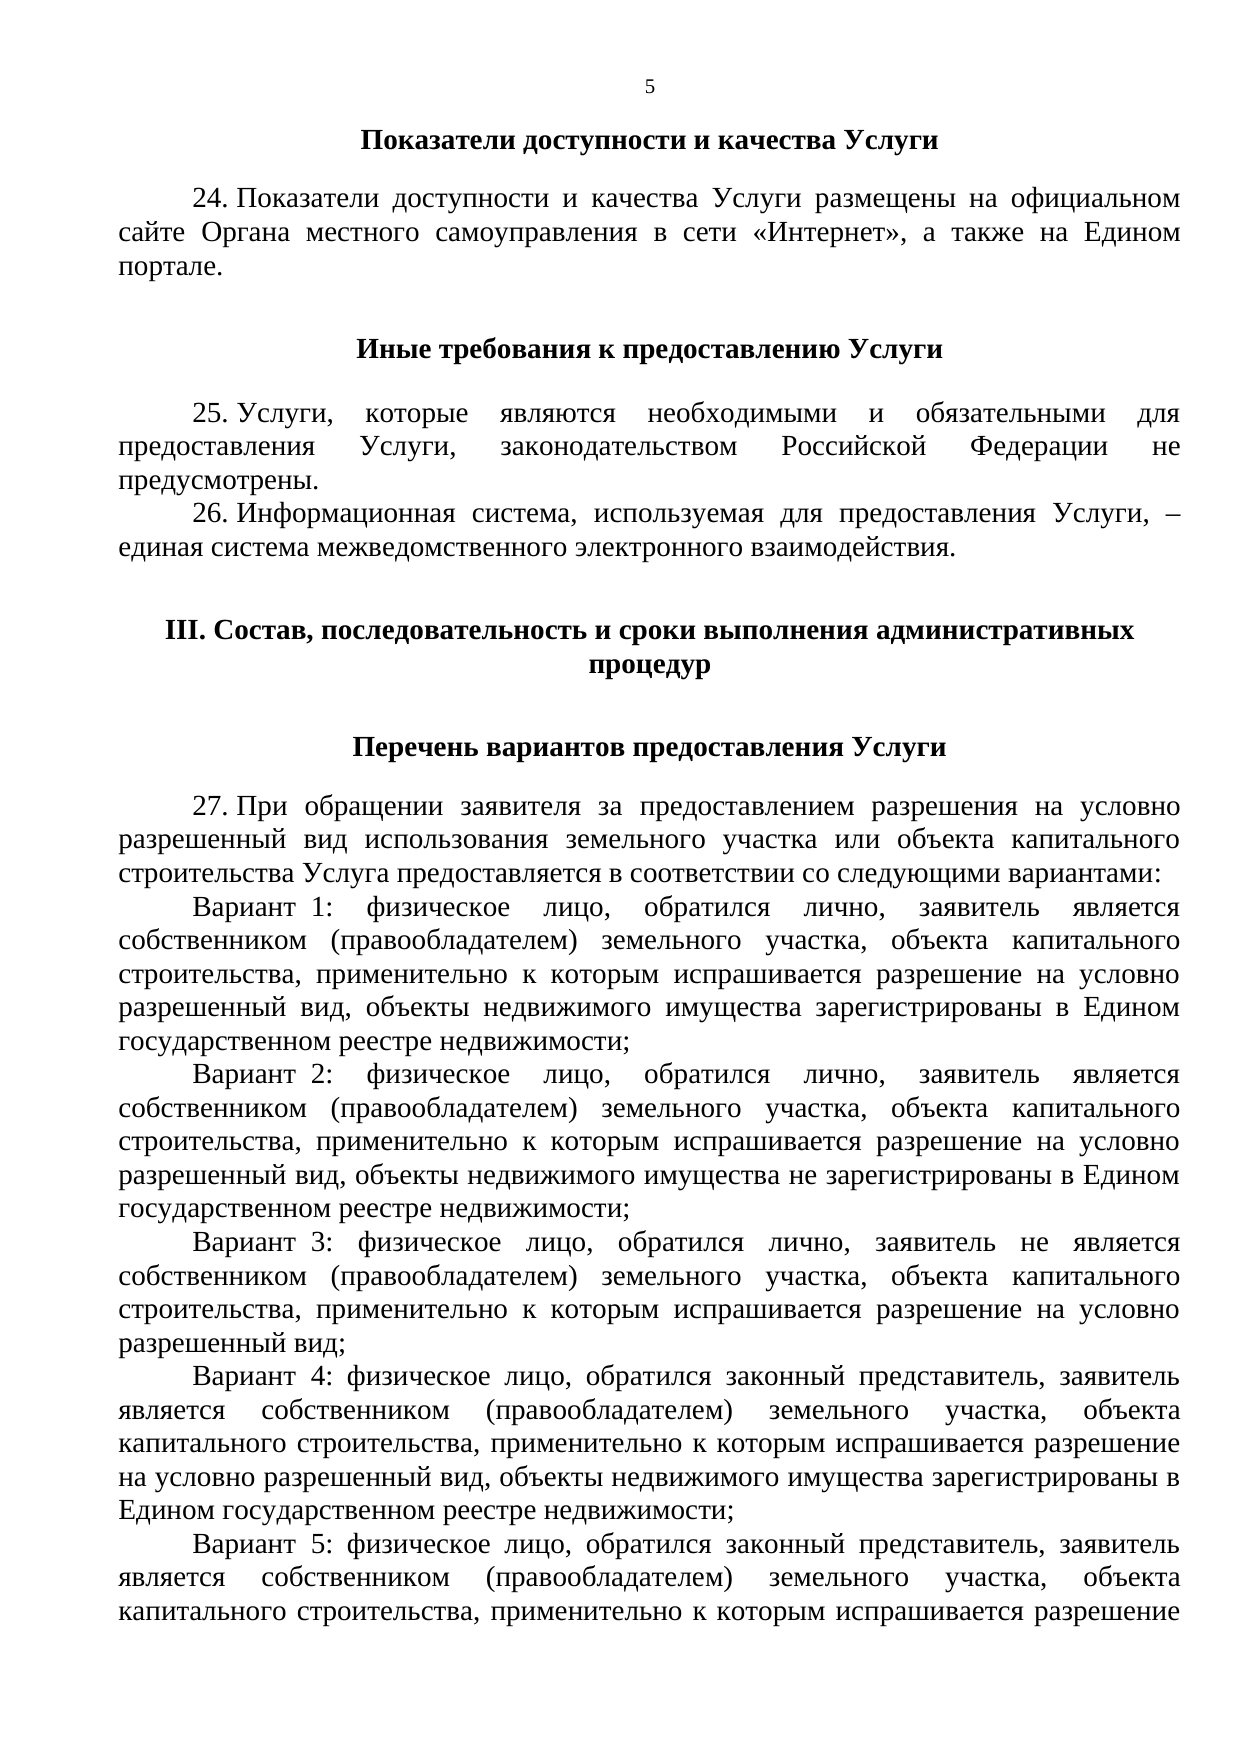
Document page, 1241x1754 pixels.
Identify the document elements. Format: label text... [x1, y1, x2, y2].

text Вариант 4: физическое лицо, обратился законный представитель, заявитель является собственником (правообладателем) земельного участка, объекта капитального строительства, применительно к которым испрашивается разрешение на условно разрешенный вид, объекты недвижимого имущества зарегистрированы в Едином государственном реестре недвижимости; [118, 1358, 1181, 1526]
list Услуги, которые являются необходимыми и обязательными для предоставления Услуги, законодательством Российской Федерации не предусмотрены. [118, 395, 1181, 495]
text Вариант 3: физическое лицо, обратился лично, заявитель не является собственником (правообладателем) земельного участка, объекта капитального строительства, применительно к которым испрашивается разрешение на условно разрешенный вид; [118, 1224, 1181, 1358]
list Показатели доступности и качества Услуги размещены на официальном сайте Органа местного самоуправления в сети «Интернет», а также на Едином портале. [118, 181, 1181, 281]
text Вариант 1: физическое лицо, обратился лично, заявитель является собственником (правообладателем) земельного участка, объекта капитального строительства, применительно к которым испрашивается разрешение на условно разрешенный вид, объекты недвижимого имущества зарегистрированы в Едином государственном реестре недвижимости; [118, 889, 1181, 1056]
list Информационная система, используемая для предоставления Услуги, – единая система межведомственного электронного взаимодействия. [118, 495, 1181, 562]
text III. Состав, последовательность и сроки выполнения административных процедур [118, 612, 1181, 679]
text Иные требования к предоставлению Услуги [118, 331, 1181, 365]
text Вариант 2: физическое лицо, обратился лично, заявитель является собственником (правообладателем) земельного участка, объекта капитального строительства, применительно к которым испрашивается разрешение на условно разрешенный вид, объекты недвижимого имущества не зарегистрированы в Едином государственном реестре недвижимости; [118, 1056, 1181, 1224]
text Перечень вариантов предоставления Услуги [118, 729, 1181, 763]
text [118, 1526, 1181, 1627]
list При обращении заявителя за предоставлением разрешения на условно разрешенный вид использования земельного участка или объекта капитального строительства Услуга предоставляется в соответствии со следующими вариантами: [118, 788, 1181, 889]
text Показатели доступности и качества Услуги [118, 122, 1181, 156]
